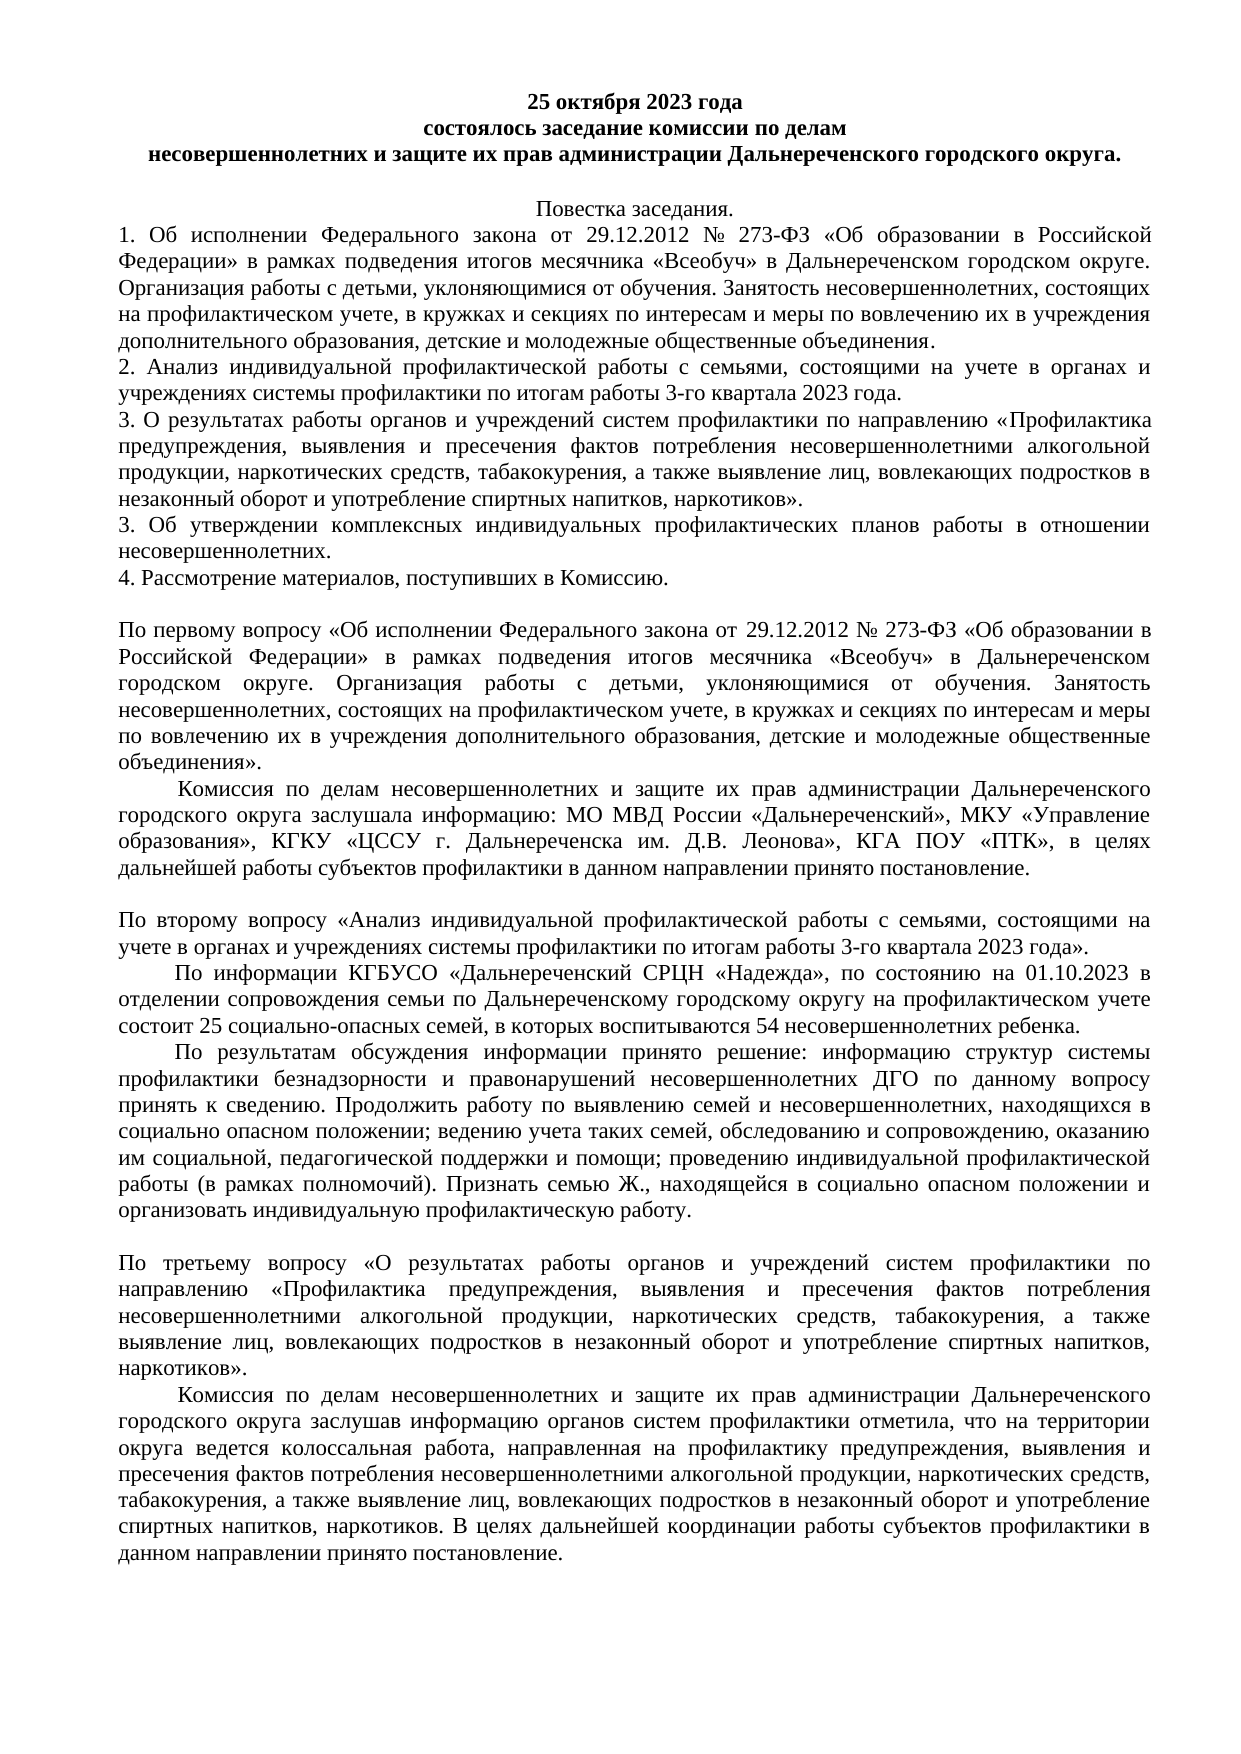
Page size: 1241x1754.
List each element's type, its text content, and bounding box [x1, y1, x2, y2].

text По третьему вопросу «О результатах работы органов и учреждений систем профилактики по направлению «Профилактика предупреждения, выявления и пресечения фактов потребления несовершеннолетними алкогольной продукции, наркотических средств, табакокурения, а также выявление лиц, вовлекающих подростков в незаконный оборот и употребление спиртных напитков, наркотиков». [118, 1249, 1152, 1381]
text 1. Об исполнении Федерального закона от 29.12.2012 № 273-ФЗ «Об образовании в Российской Федерации» в рамках подведения итогов месячника «Всеобуч» в Дальнереченском городском округе. Организация работы с детьми, уклоняющимися от обучения. Занятость несовершеннолетних, состоящих на профилактическом учете, в кружках и секциях по интересам и меры по вовлечению их в учреждения дополнительного образования, детские и молодежные общественные объединения. [118, 221, 1152, 353]
text состоялось заседание комиссии по делам [118, 114, 1152, 141]
text 4. Рассмотрение материалов, поступивших в Комиссию. [118, 564, 1152, 590]
text По информации КГБУСО «Дальнереченский СРЦН «Надежда», по состоянию на 01.10.2023 в отделении сопровождения семьи по Дальнереченскому городскому округу на профилактическом учете состоит 25 социально-опасных семей, в которых воспитываются 54 несовершеннолетних ребенка. [118, 959, 1152, 1038]
text 25 октября 2023 года [118, 88, 1152, 114]
text несовершеннолетних и защите их прав администрации Дальнереченского городского округа. [118, 141, 1152, 167]
text По второму вопросу «Анализ индивидуальной профилактической работы с семьями, состоящими на учете в органах и учреждениях системы профилактики по итогам работы 3-го квартала 2023 года». [118, 906, 1152, 959]
text 3. О результатах работы органов и учреждений систем профилактики по направлению «Профилактика предупреждения, выявления и пресечения фактов потребления несовершеннолетними алкогольной продукции, наркотических средств, табакокурения, а также выявление лиц, вовлекающих подростков в незаконный оборот и употребление спиртных напитков, наркотиков». [118, 406, 1152, 511]
text Комиссия по делам несовершеннолетних и защите их прав администрации Дальнереченского городского округа заслушала информацию: МО МВД России «Дальнереченский», МКУ «Управление образования», КГКУ «ЦССУ г. Дальнереченска им. Д.В. Леонова», КГА ПОУ «ПТК», в целях дальнейшей работы субъектов профилактики в данном направлении принято постановление. [118, 775, 1152, 880]
text 3. Об утверждении комплексных индивидуальных профилактических планов работы в отношении несовершеннолетних. [118, 511, 1152, 564]
text По результатам обсуждения информации принято решение: информацию структур системы профилактики безнадзорности и правонарушений несовершеннолетних ДГО по данному вопросу принять к сведению. Продолжить работу по выявлению семей и несовершеннолетних, находящихся в социально опасном положении; ведению учета таких семей, обследованию и сопровождению, оказанию им социальной, педагогической поддержки и помощи; проведению индивидуальной профилактической работы (в рамках полномочий). Признать семью Ж., находящейся в социально опасном положении и организовать индивидуальную профилактическую работу. [118, 1038, 1152, 1223]
text Комиссия по делам несовершеннолетних и защите их прав администрации Дальнереченского городского округа заслушав информацию органов систем профилактики отметила, что на территории округа ведется колоссальная работа, направленная на профилактику предупреждения, выявления и пресечения фактов потребления несовершеннолетними алкогольной продукции, наркотических средств, табакокурения, а также выявление лиц, вовлекающих подростков в незаконный оборот и употребление спиртных напитков, наркотиков. В целях дальнейшей координации работы субъектов профилактики в данном направлении принято постановление. [118, 1381, 1152, 1630]
text Повестка заседания. [118, 195, 1152, 221]
text По первому вопросу «Об исполнении Федерального закона от 29.12.2012 № 273-ФЗ «Об образовании в Российской Федерации» в рамках подведения итогов месячника «Всеобуч» в Дальнереченском городском округе. Организация работы с детьми, уклоняющимися от обучения. Занятость несовершеннолетних, состоящих на профилактическом учете, в кружках и секциях по интересам и меры по вовлечению их в учреждения дополнительного образования, детские и молодежные общественные объединения». [118, 617, 1152, 775]
text 2. Анализ индивидуальной профилактической работы с семьями, состоящими на учете в органах и учреждениях системы профилактики по итогам работы 3-го квартала 2023 года. [118, 353, 1152, 406]
